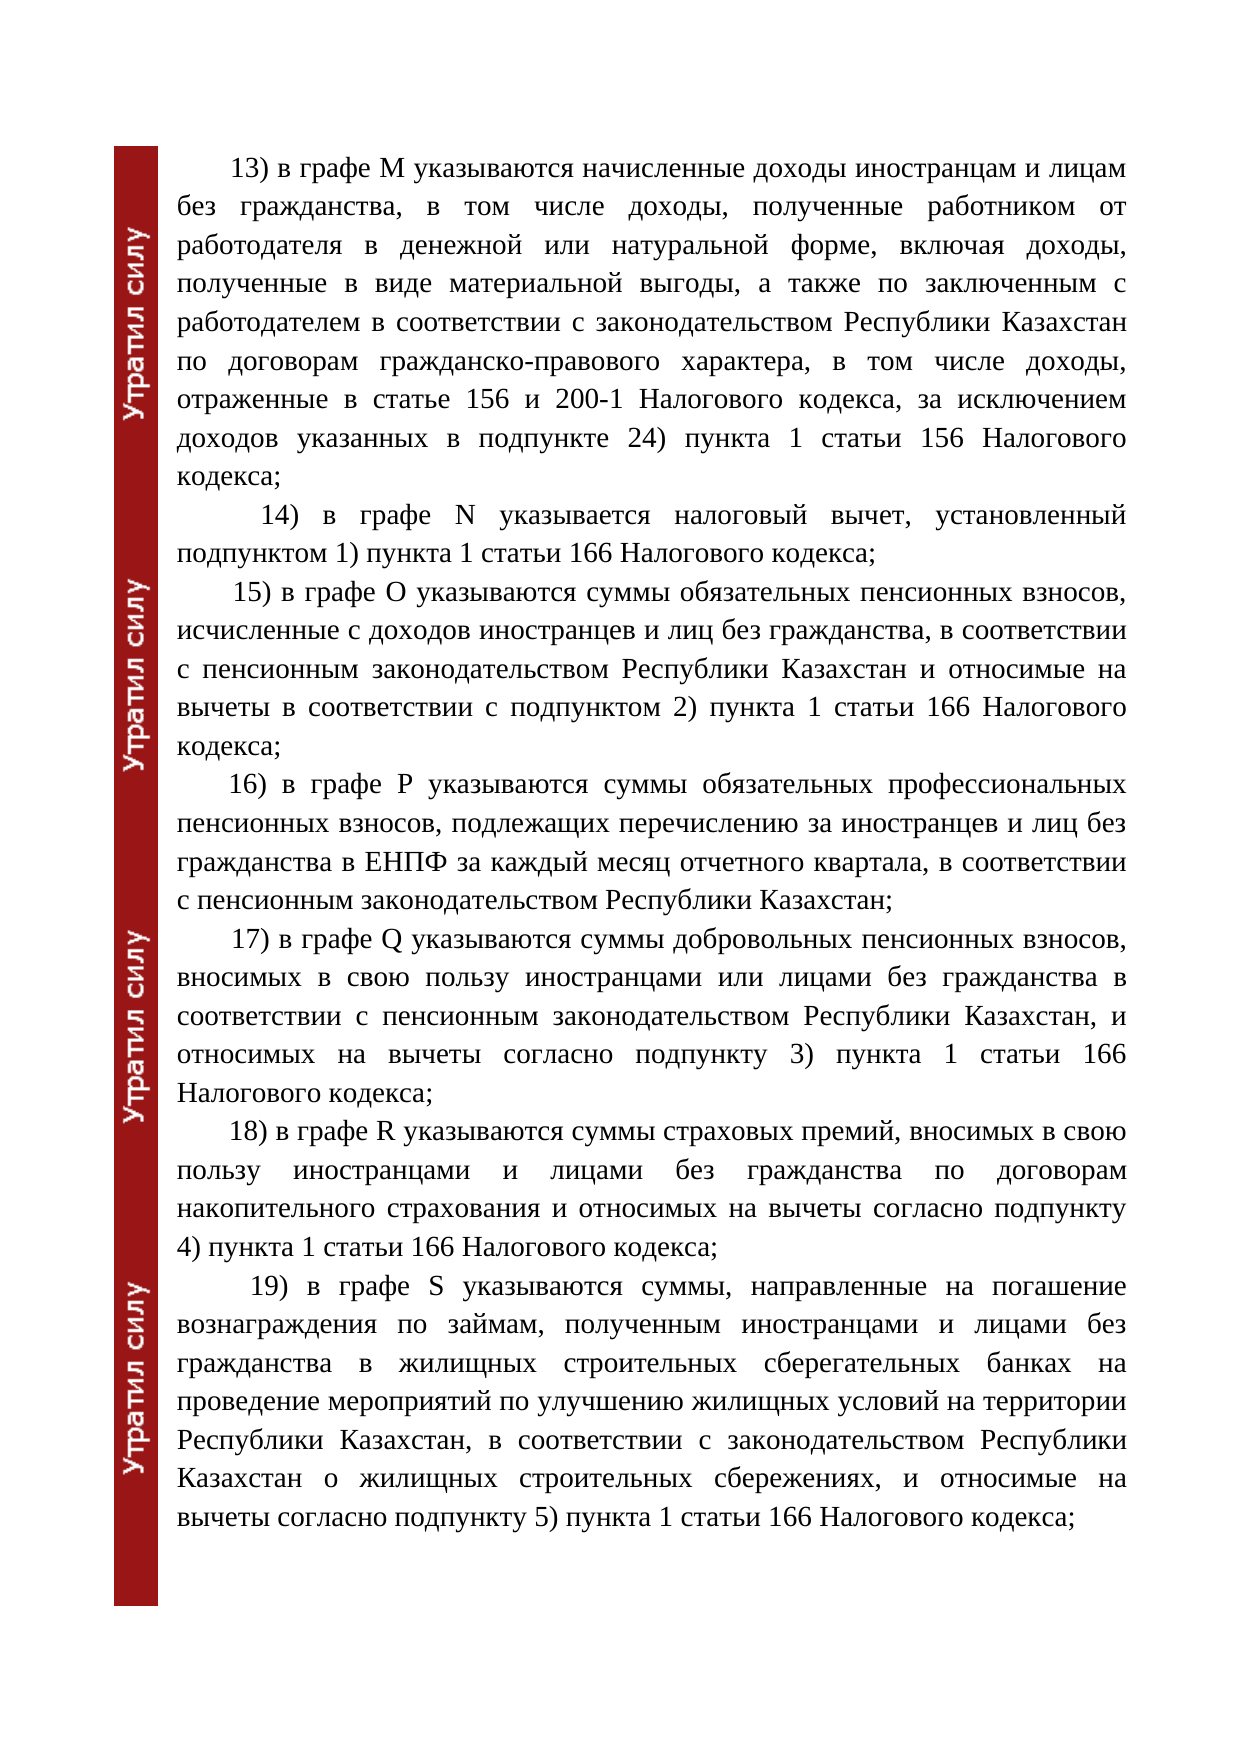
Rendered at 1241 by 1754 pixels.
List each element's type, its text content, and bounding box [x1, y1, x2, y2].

picture [114, 492, 158, 497]
picture [114, 762, 158, 767]
picture [114, 1532, 158, 1606]
picture [114, 1108, 158, 1113]
text 14) в графе N указывается налоговый вычет, установленный подпунктом 1) пункта 1 статьи 166 Налогового кодекса; [112, 497, 1128, 569]
text 19) в графе S указываются суммы, направленные на погашение вознаграждения по займам, полученным иностранцами и лицами без гражданства в жилищных строительных сберегательных банках на проведение мероприятий по улучшению жилищных условий на территории Республики Казахстан, в соответствии с законодательством Республики Казахстан о жилищных строительных сбережениях, и относимые на вычеты согласно подпункту 5) пункта 1 статьи 166 Налогового кодекса; [112, 1268, 1128, 1532]
text 15) в графе O указываются суммы обязательных пенсионных взносов, исчисленные с доходов иностранцев и лиц без гражданства, в соответствии с пенсионным законодательством Республики Казахстан и относимые на вычеты в соответствии с подпунктом 2) пункта 1 статьи 166 Налогового кодекса; [112, 574, 1128, 762]
text 17) в графе Q указываются суммы добровольных пенсионных взносов, вносимых в свою пользу иностранцами или лицами без гражданства в соответствии с пенсионным законодательством Республики Казахстан, и относимых на вычеты согласно подпункту 3) пункта 1 статьи 166 Налогового кодекса; [112, 921, 1128, 1108]
picture [114, 1263, 158, 1268]
text 16) в графе P указываются суммы обязательных профессиональных пенсионных взносов, подлежащих перечислению за иностранцев и лиц без гражданства в ЕНПФ за каждый месяц отчетного квартала, в соответствии с пенсионным законодательством Республики Казахстан; [112, 767, 1128, 916]
picture [114, 569, 158, 574]
picture [114, 916, 158, 921]
text 13) в графе M указываются начисленные доходы иностранцам и лицам без гражданства, в том числе доходы, полученные работником от работодателя в денежной или натуральной форме, включая доходы, полученные в виде материальной выгоды, а также по заключенным с работодателем в соответствии с законодательством Республики Казахстан по договорам гражданско-правового характера, в том числе доходы, отраженные в статье 156 и 200-1 Налогового кодекса, за исключением доходов указанных в подпункте 24) пункта 1 статьи 156 Налогового кодекса; [112, 150, 1128, 492]
picture [114, 146, 158, 150]
text 18) в графе R указываются суммы страховых премий, вносимых в свою пользу иностранцами и лицами без гражданства по договорам накопительного страхования и относимых на вычеты согласно подпункту 4) пункта 1 статьи 166 Налогового кодекса; [112, 1113, 1128, 1263]
